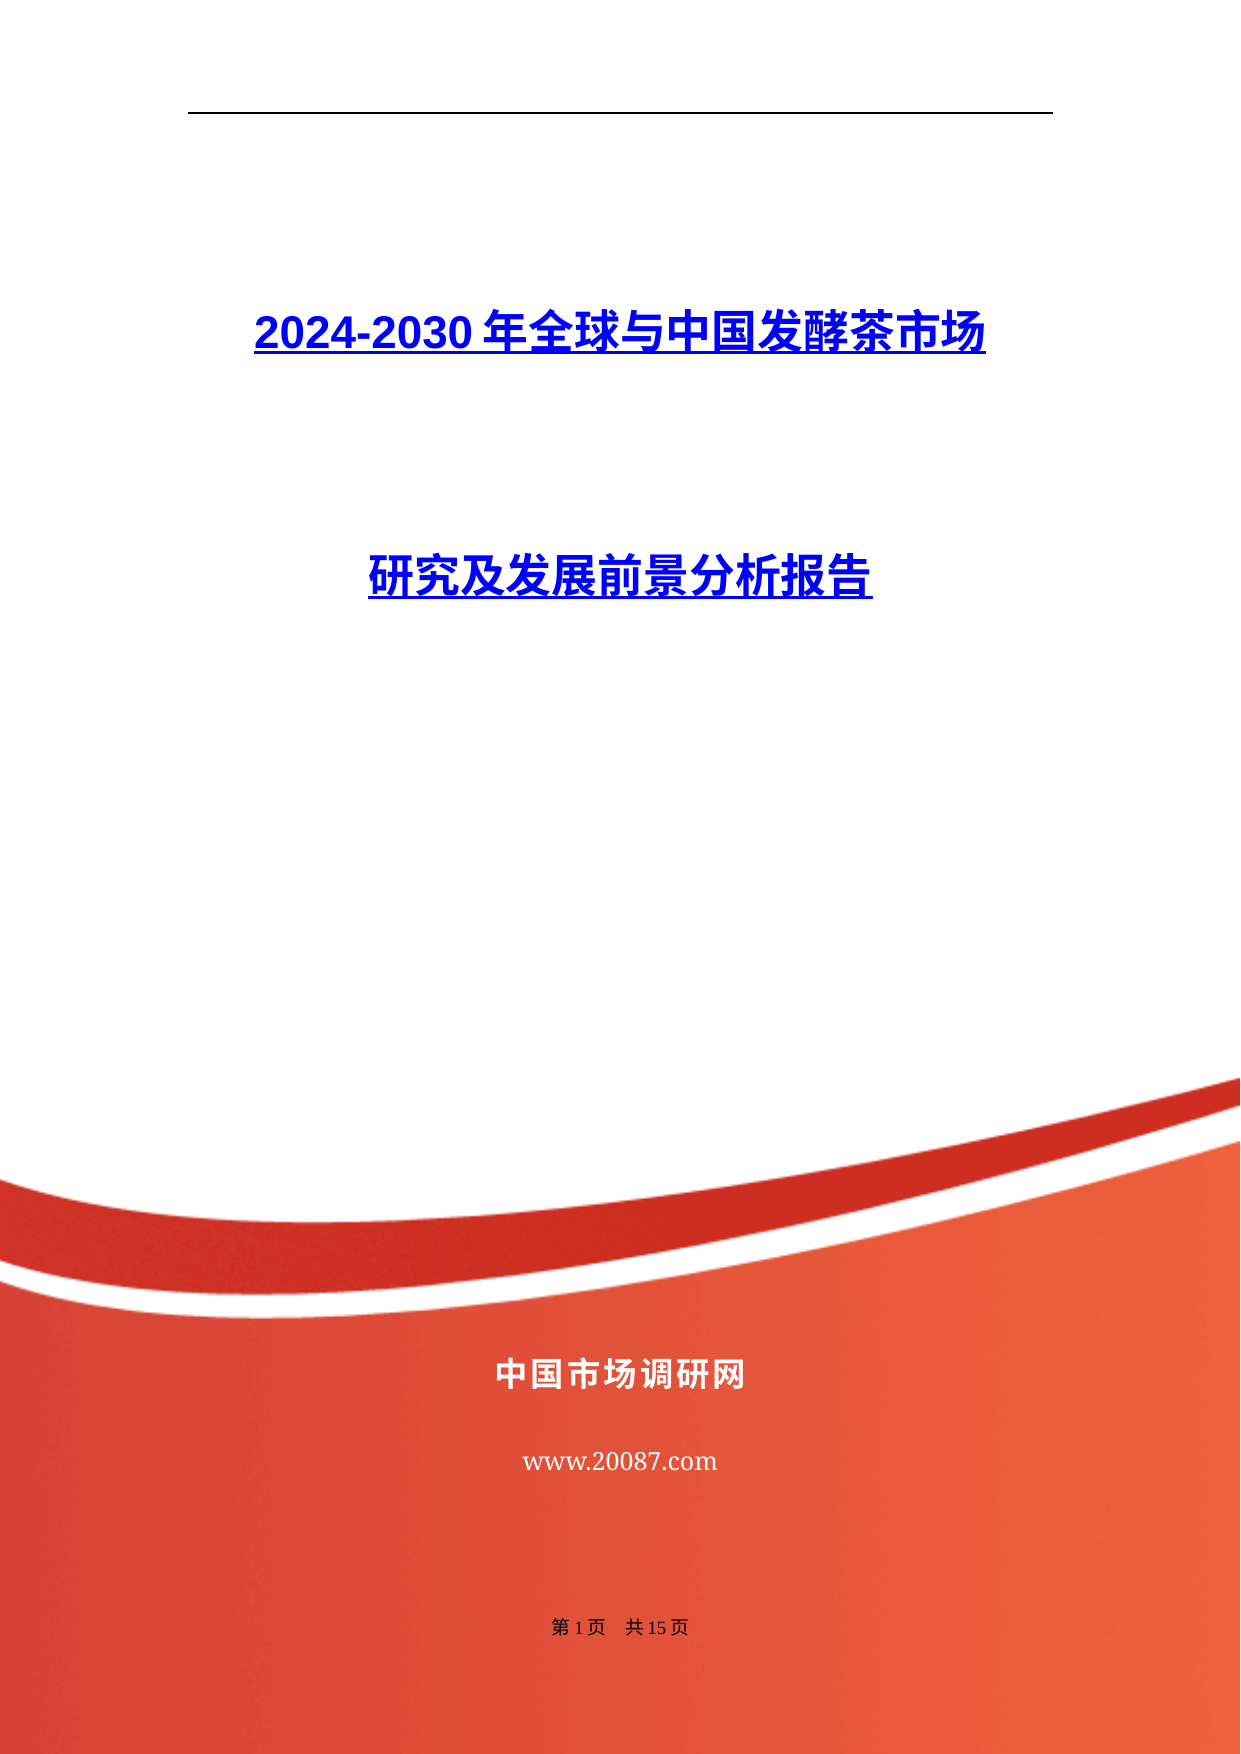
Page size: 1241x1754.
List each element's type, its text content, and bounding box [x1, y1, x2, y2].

table_header 2024-2030年全球与中国发酵茶市场研究及发展前景分析报告 [188, 207, 1053, 773]
subtitle 中国市场调研网 [187, 1339, 1053, 1404]
text www.20087.com [187, 1428, 1053, 1493]
picture [0, 1006, 1241, 1754]
